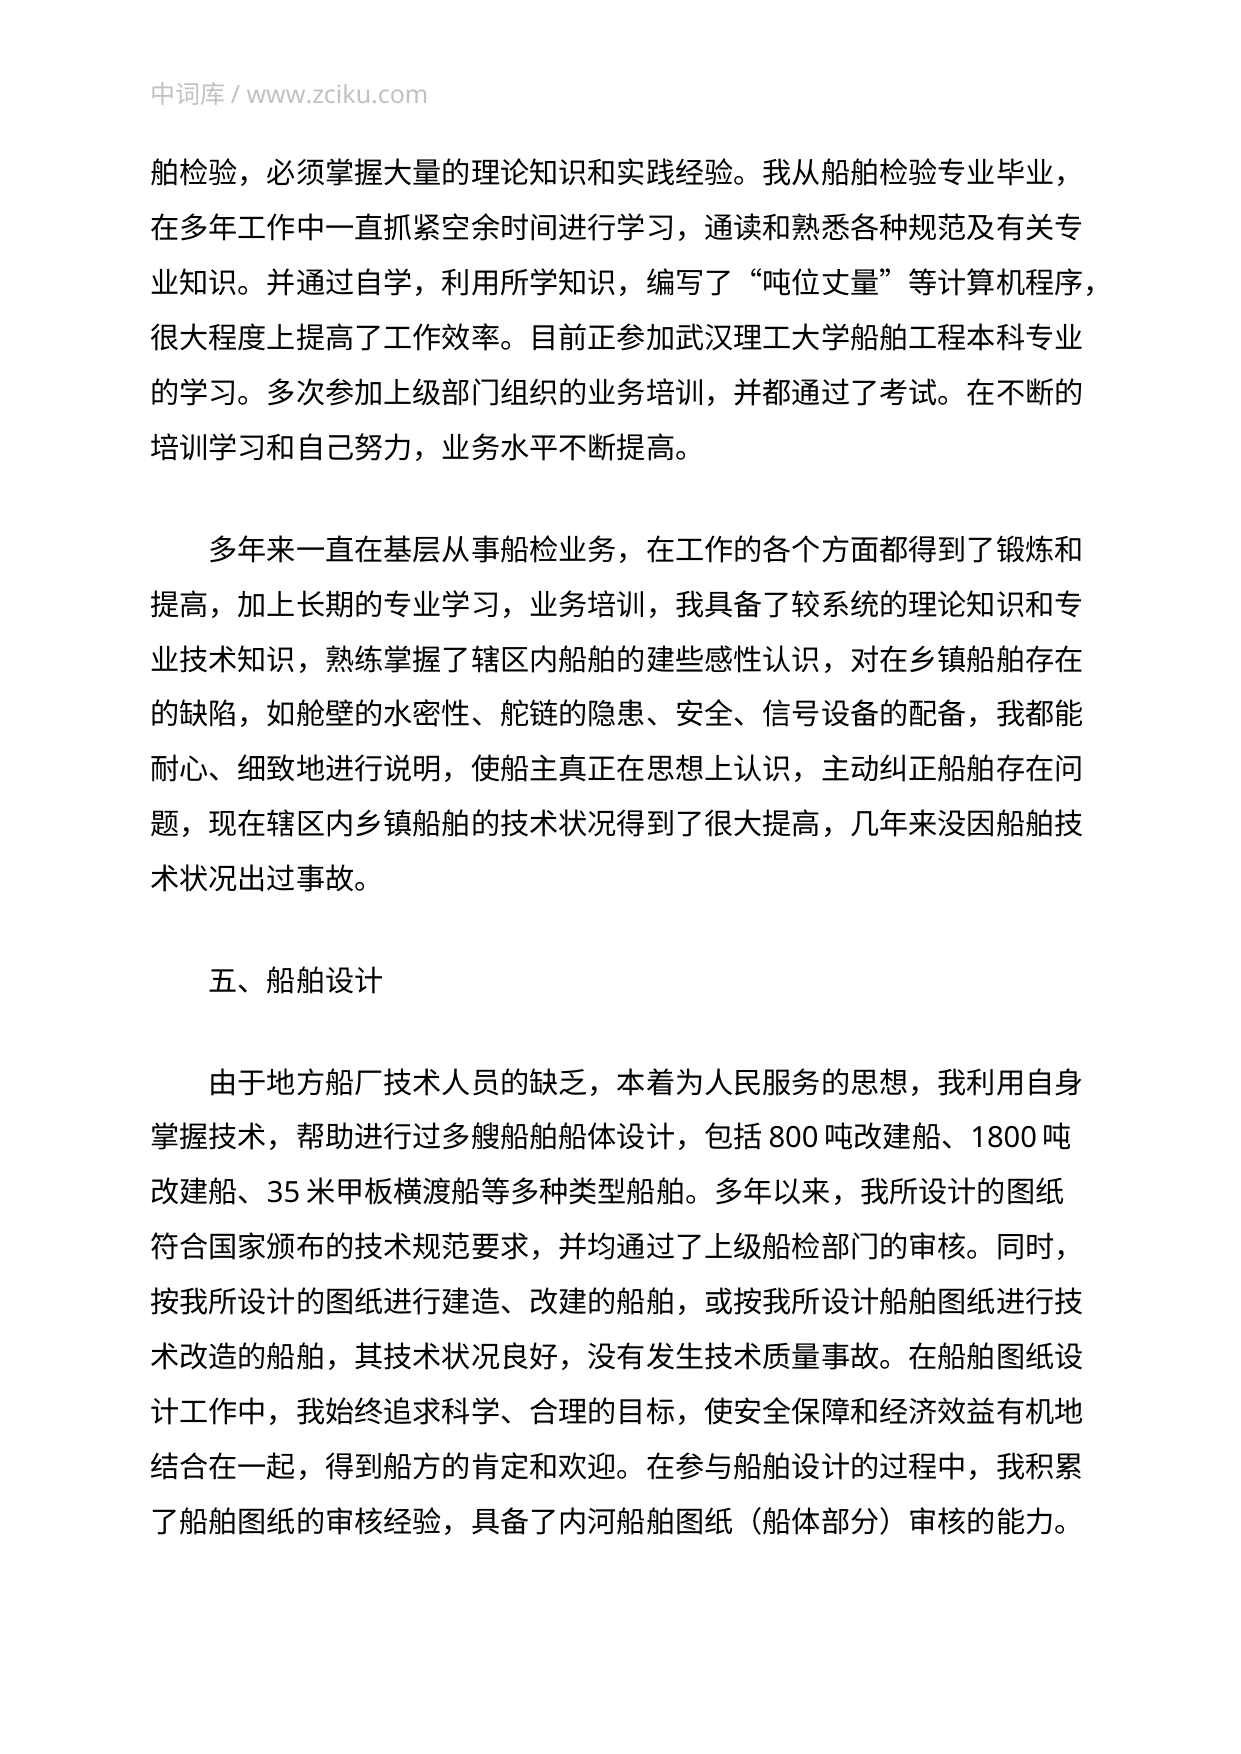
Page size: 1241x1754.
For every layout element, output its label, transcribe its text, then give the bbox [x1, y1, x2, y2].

text 由于地方船厂技术人员的缺乏，本着为人民服务的思想，我利用自身掌握技术，帮助进行过多艘船舶船体设计，包括800吨改建船、1800吨改建船、35米甲板横渡船等多种类型船舶。多年以来，我所设计的图纸符合国家颁布的技术规范要求，并均通过了上级船检部门的审核。同时，按我所设计的图纸进行建造、改建的船舶，或按我所设计船舶图纸进行技术改造的船舶，其技术状况良好，没有发生技术质量事故。在船舶图纸设计工作中，我始终追求科学、合理的目标，使安全保障和经济效益有机地结合在一起，得到船方的肯定和欢迎。在参与船舶设计的过程中，我积累了船舶图纸的审核经验，具备了内河船舶图纸（船体部分）审核的能力。 [150, 1059, 1090, 1541]
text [150, 150, 1090, 467]
text 五、船舶设计 [150, 957, 1090, 1000]
text 多年来一直在基层从事船检业务，在工作的各个方面都得到了锻炼和提高，加上长期的专业学习，业务培训，我具备了较系统的理论知识和专业技术知识，熟练掌握了辖区内船舶的建些感性认识，对在乡镇船舶存在的缺陷，如舱壁的水密性、舵链的隐患、安全、信号设备的配备，我都能耐心、细致地进行说明，使船主真正在思想上认识，主动纠正船舶存在问题，现在辖区内乡镇船舶的技术状况得到了很大提高，几年来没因船舶技术状况出过事故。 [150, 526, 1090, 898]
